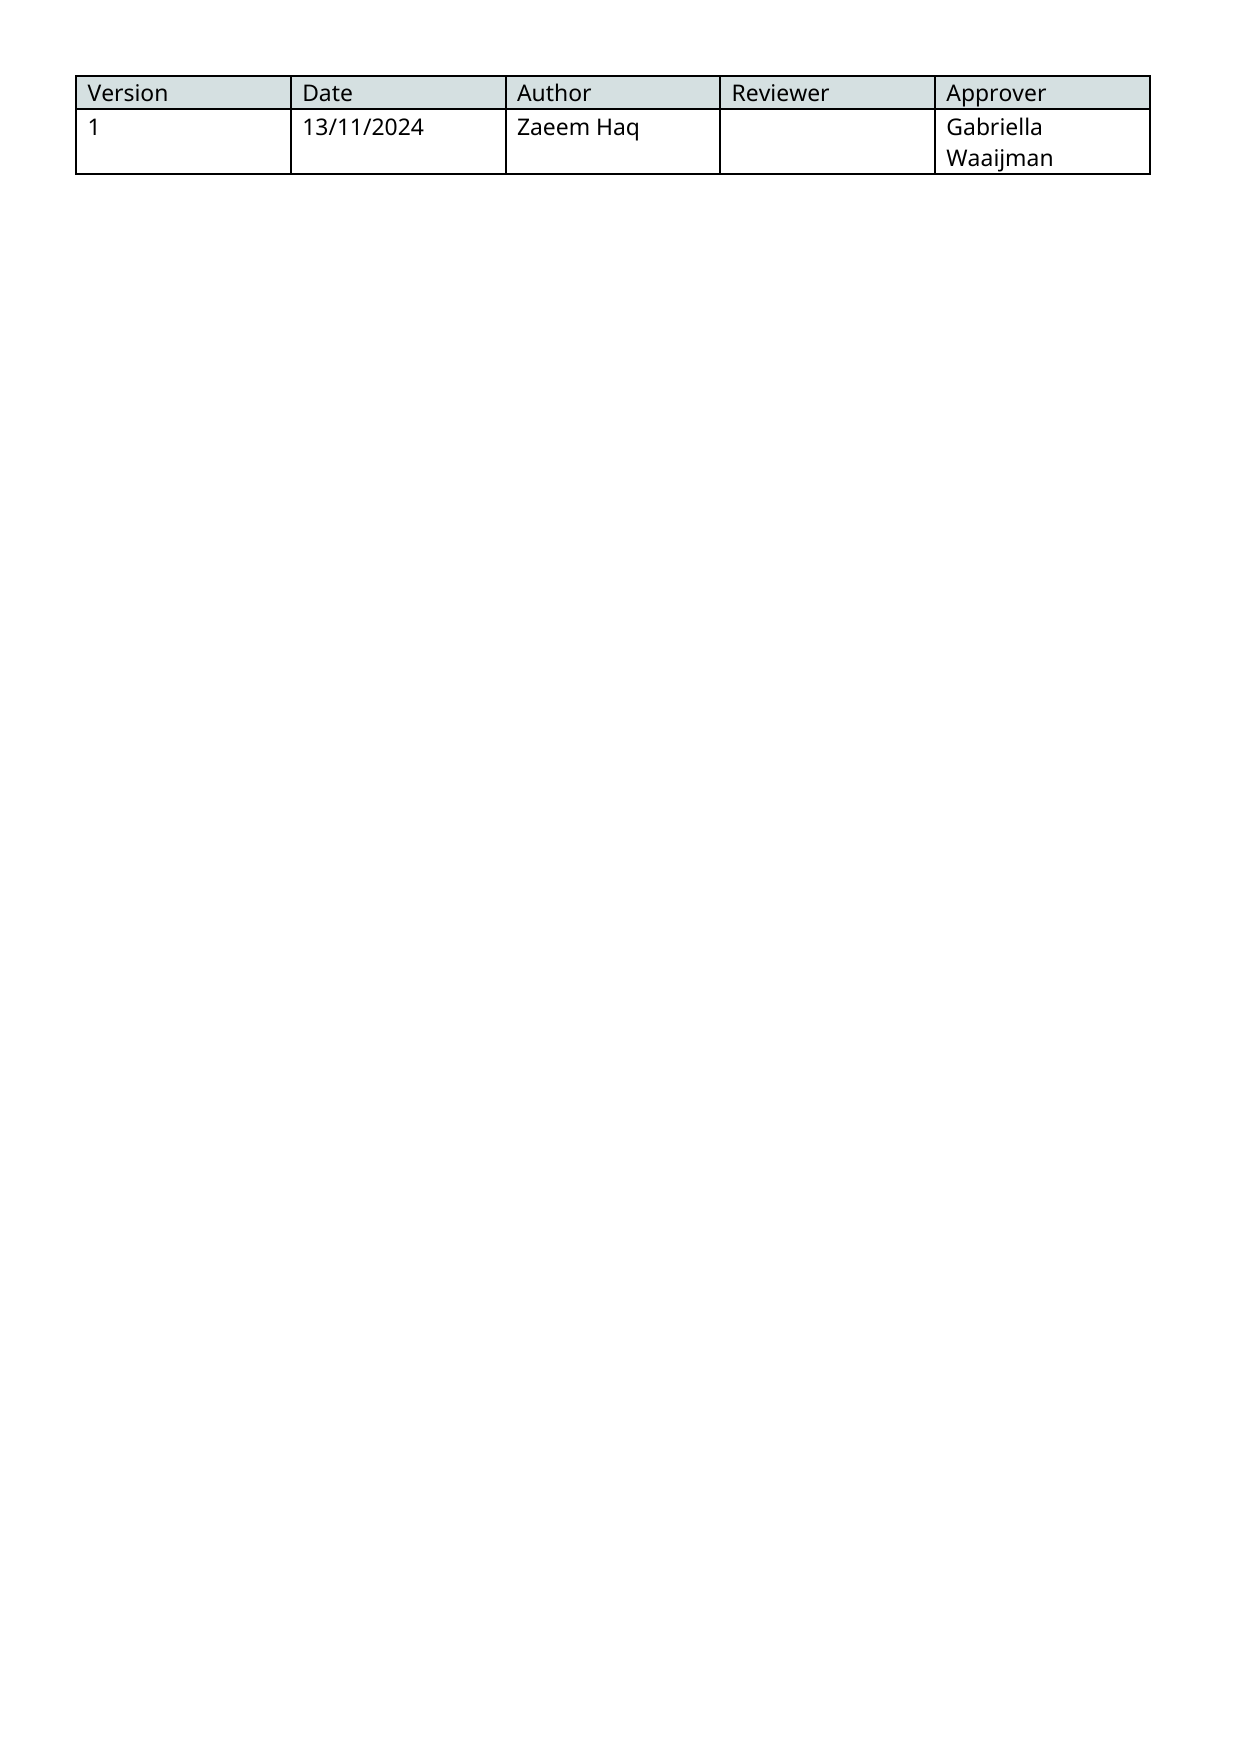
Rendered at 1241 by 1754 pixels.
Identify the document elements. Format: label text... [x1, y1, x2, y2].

table_cell Zaeem Haq [507, 110, 719, 173]
table_cell 1 [77, 110, 290, 173]
table_cell Reviewer [721, 77, 934, 108]
table_cell Approver [936, 77, 1149, 108]
table_cell Version [77, 77, 290, 108]
table_cell [721, 110, 934, 173]
table_cell Author [507, 77, 719, 108]
table_cell 13/11/2024 [292, 110, 505, 173]
table_cell Gabriella Waaijman [936, 110, 1149, 173]
table_cell Date [292, 77, 505, 108]
